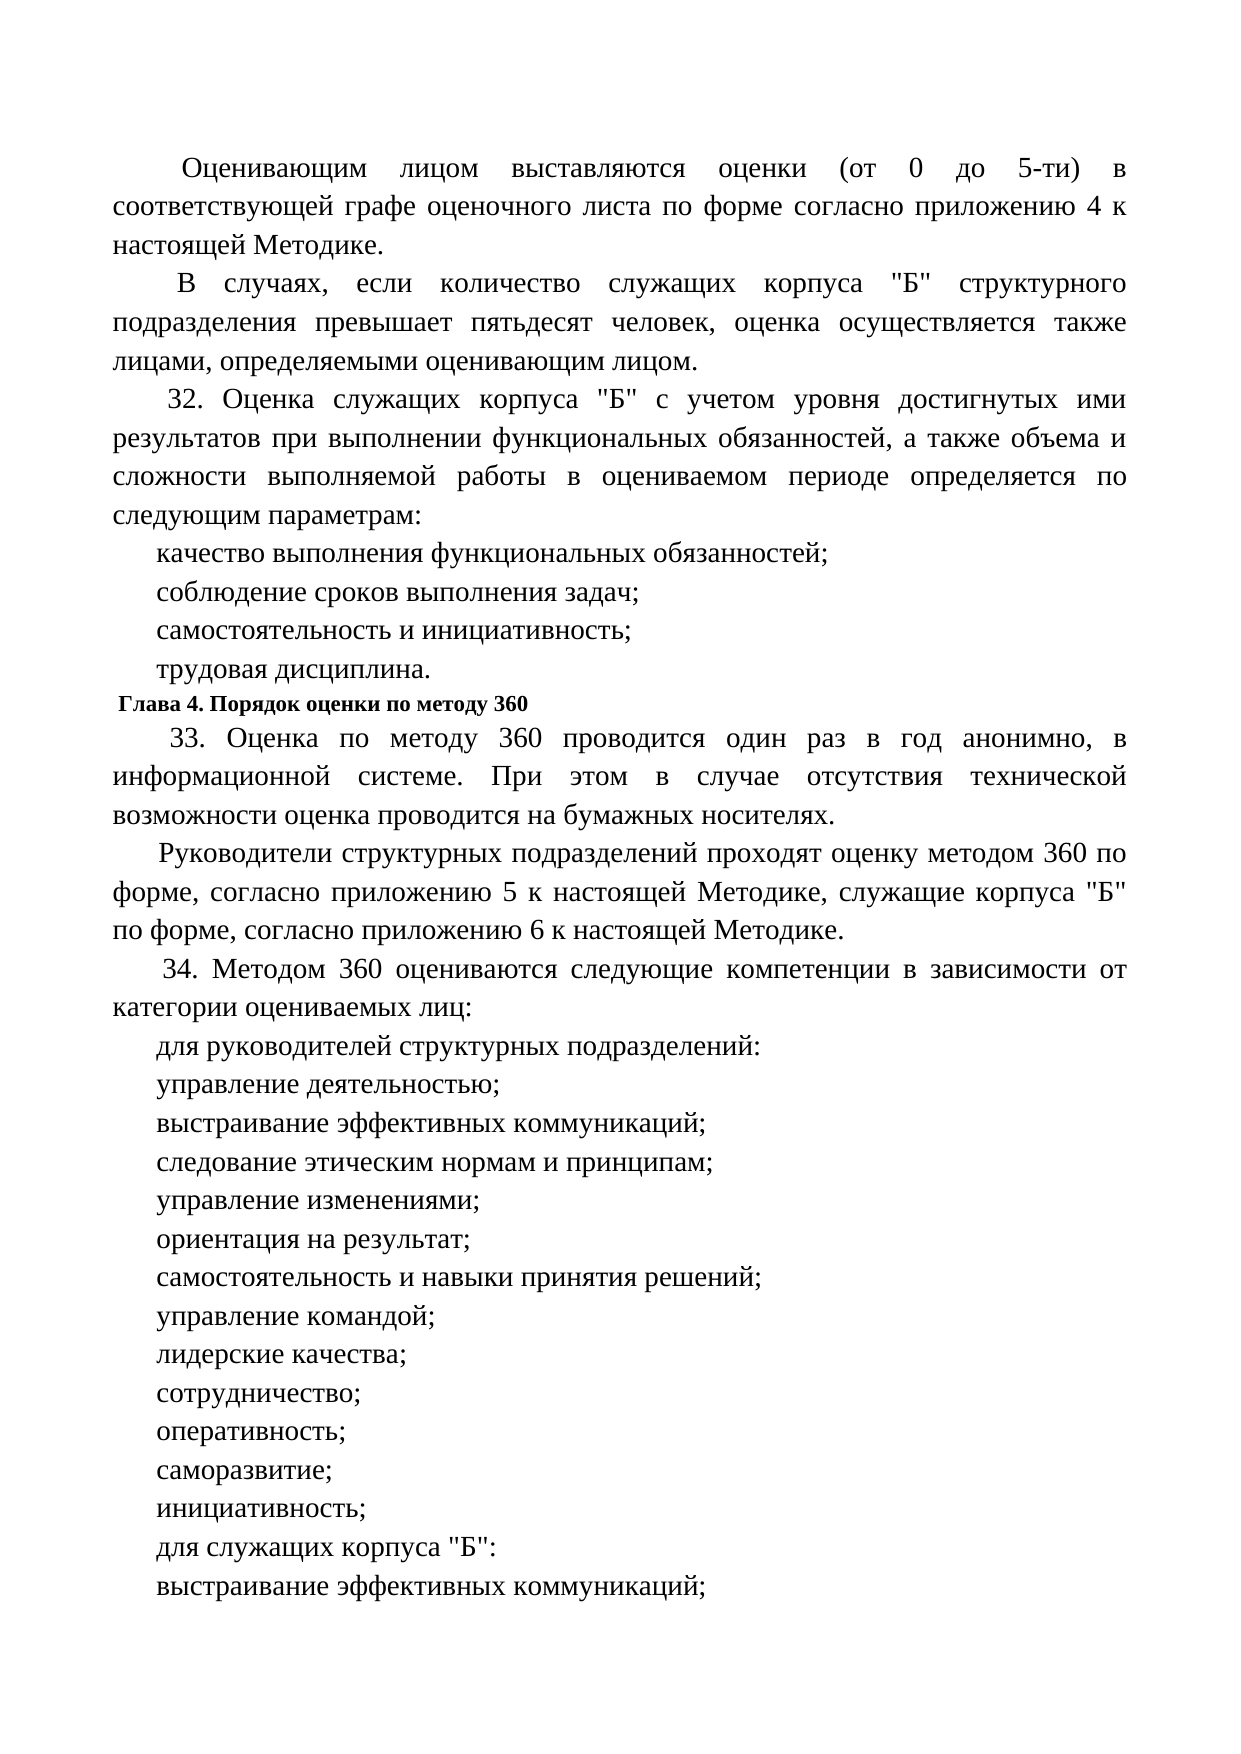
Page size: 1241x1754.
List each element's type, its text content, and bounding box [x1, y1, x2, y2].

text выстраивание эффективных коммуникаций; [112, 1568, 1128, 1601]
text В случаях, если количество служащих корпуса "Б" структурного подразделения превышает пятьдесят человек, оценка осуществляется также лицами, определяемыми оценивающим лицом. [112, 266, 1128, 376]
text 32. Оценка служащих корпуса "Б" с учетом уровня достигнутых ими результатов при выполнении функциональных обязанностей, а также объема и сложности выполняемой работы в оцениваемом периоде определяется по следующим параметрам: [112, 381, 1128, 530]
text Глава 4. Порядок оценки по методу 360 [112, 689, 1128, 716]
text сотрудничество; [112, 1375, 1128, 1408]
text 33. Оценка по методу 360 проводится один раз в год анонимно, в информационной системе. При этом в случае отсутствия технической возможности оценка проводится на бумажных носителях. [112, 720, 1128, 830]
text саморазвитие; [112, 1452, 1128, 1486]
text оперативность; [112, 1413, 1128, 1447]
text следование этическим нормам и принципам; [112, 1144, 1128, 1177]
text самостоятельность и инициативность; [112, 612, 1128, 646]
text лидерские качества; [112, 1336, 1128, 1370]
text для руководителей структурных подразделений: [112, 1028, 1128, 1062]
text соблюдение сроков выполнения задач; [112, 574, 1128, 607]
text инициативность; [112, 1491, 1128, 1524]
text для служащих корпуса "Б": [112, 1529, 1128, 1563]
text управление деятельностью; [112, 1067, 1128, 1100]
text самостоятельность и навыки принятия решений; [112, 1259, 1128, 1293]
text управление командой; [112, 1298, 1128, 1331]
text ориентация на результат; [112, 1221, 1128, 1254]
text Руководители структурных подразделений проходят оценку методом 360 по форме, согласно приложению 5 к настоящей Методике, служащие корпуса "Б" по форме, согласно приложению 6 к настоящей Методике. [112, 835, 1128, 946]
text трудовая дисциплина. [112, 651, 1128, 684]
text качество выполнения функциональных обязанностей; [112, 535, 1128, 569]
text Оценивающим лицом выставляются оценки (от 0 до 5-ти) в соответствующей графе оценочного листа по форме согласно приложению 4 к настоящей Методике. [112, 150, 1128, 261]
text 34. Методом 360 оцениваются следующие компетенции в зависимости от категории оцениваемых лиц: [112, 951, 1128, 1023]
text управление изменениями; [112, 1182, 1128, 1216]
text выстраивание эффективных коммуникаций; [112, 1105, 1128, 1139]
